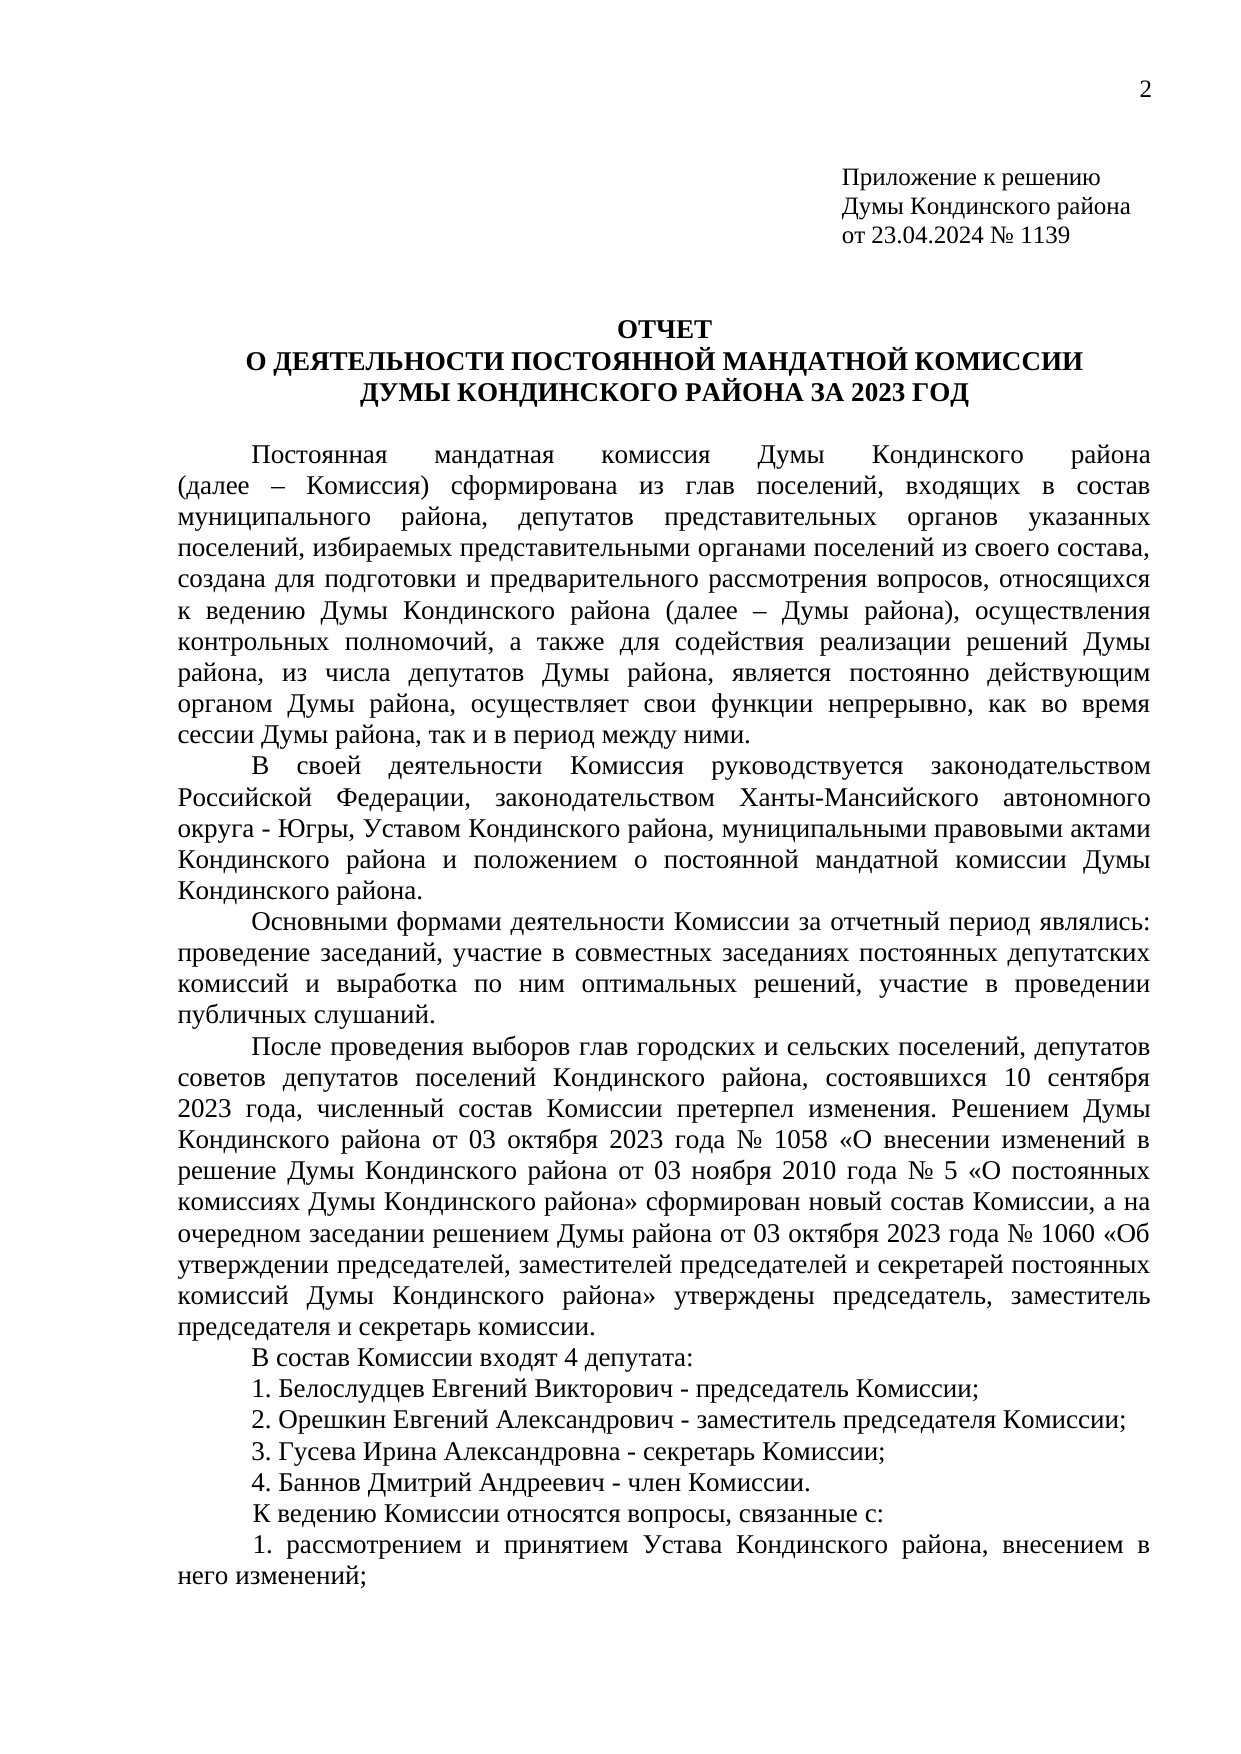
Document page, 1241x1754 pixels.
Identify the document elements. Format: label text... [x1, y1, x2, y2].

text Постоянная мандатная комиссия Думы Кондинского района (далее – Комиссия) сформирована из глав поселений, входящих в состав муниципального района, депутатов представительных органов указанных поселений, избираемых представительными органами поселений из своего состава, создана для подготовки и предварительного рассмотрения вопросов, относящихся к ведению Думы Кондинского района (далее – Думы района), осуществления контрольных полномочий, а также для содействия реализации решений Думы района, из числа депутатов Думы района, является постоянно действующим органом Думы района, осуществляет свои функции непрерывно, как во время сессии Думы района, так и в период между ними. [177, 438, 1152, 749]
text Основными формами деятельности Комиссии за отчетный период являлись: проведение заседаний, участие в совместных заседаниях постоянных депутатских комиссий и выработка по ним оптимальных решений, участие в проведении публичных слушаний. [177, 905, 1152, 1030]
text Приложение к решению [694, 162, 1152, 191]
text ДУМЫ КОНДИНСКОГО РАЙОНА ЗА 2023 ГОД [177, 376, 1152, 407]
text Думы Кондинского района [694, 191, 1152, 220]
text 1. рассмотрением и принятием Устава Кондинского района, внесением в него изменений; [177, 1528, 1152, 1590]
text В своей деятельности Комиссия руководствуется законодательством Российской Федерации, законодательством Ханты-Мансийского автономного округа - Югры, Уставом Кондинского района, муниципальными правовыми актами Кондинского района и положением о постоянной мандатной комиссии Думы Кондинского района. [177, 749, 1152, 905]
text 1. Белослудцев Евгений Викторович - председатель Комиссии; [177, 1372, 1152, 1403]
text от 23.04.2024 № 1139 [694, 220, 1152, 249]
text После проведения выборов глав городских и сельских поселений, депутатов советов депутатов поселений Кондинского района, состоявшихся 10 сентября 2023 года, численный состав Комиссии претерпел изменения. Решением Думы Кондинского района от 03 октября 2023 года № 1058 «О внесении изменений в решение Думы Кондинского района от 03 ноября 2010 года № 5 «О постоянных комиссиях Думы Кондинского района» сформирован новый состав Комиссии, а на очередном заседании решением Думы района от 03 октября 2023 года № 1060 «Об утверждении председателей, заместителей председателей и секретарей постоянных комиссий Думы Кондинского района» утверждены председатель, заместитель председателя и секретарь комиссии. [177, 1030, 1152, 1341]
text 4. Баннов Дмитрий Андреевич - член Комиссии. [177, 1466, 1152, 1497]
text 2. Орешкин Евгений Александрович - заместитель председателя Комиссии; [177, 1403, 1152, 1435]
text О ДЕЯТЕЛЬНОСТИ ПОСТОЯННОЙ МАНДАТНОЙ КОМИССИИ [177, 344, 1152, 376]
text 3. Гусева Ирина Александровна - секретарь Комиссии; [177, 1435, 1152, 1466]
text ОТЧЕТ [177, 313, 1152, 344]
text В состав Комиссии входят 4 депутата: [177, 1341, 1152, 1372]
text К ведению Комиссии относятся вопросы, связанные с: [177, 1497, 1152, 1528]
